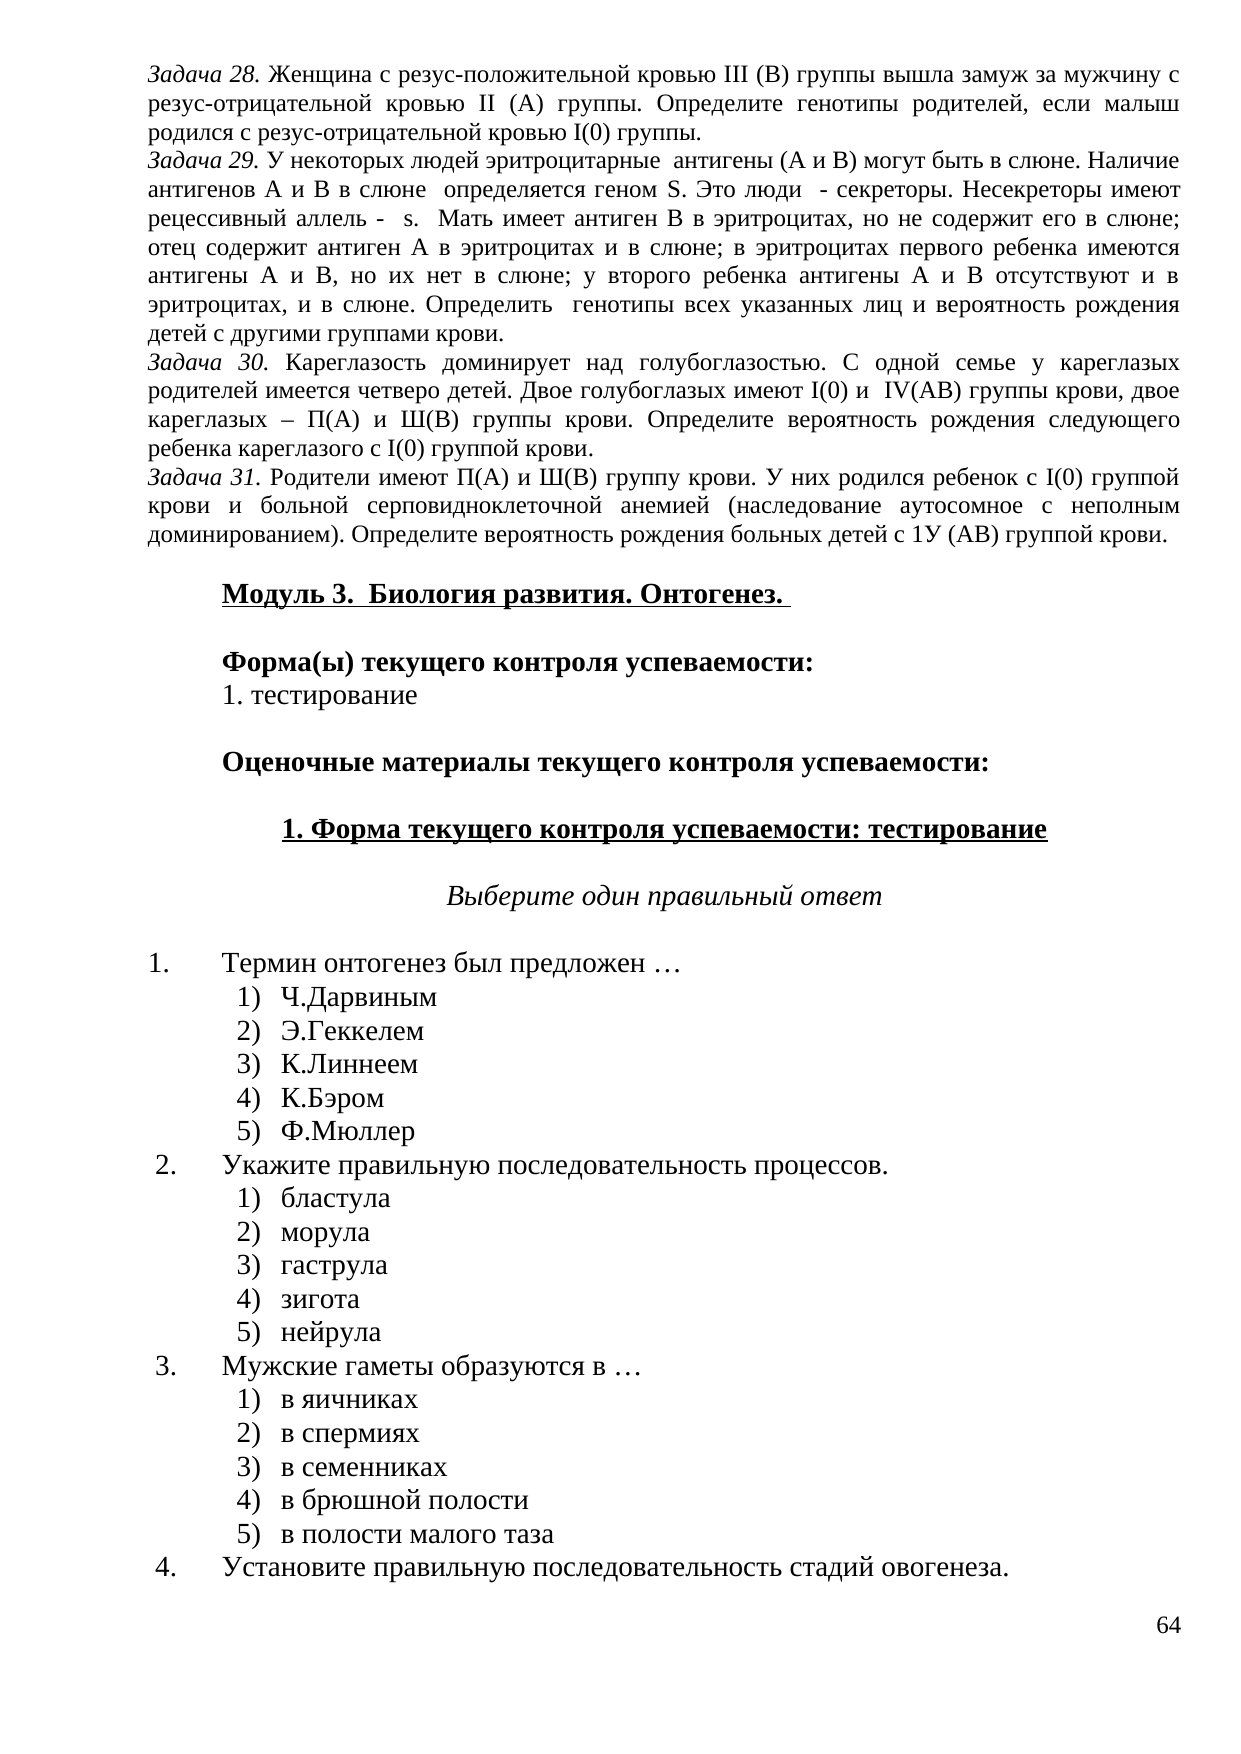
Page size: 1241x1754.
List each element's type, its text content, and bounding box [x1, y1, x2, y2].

text 1. Форма текущего контроля успеваемости: тестирование [148, 811, 1181, 845]
text 4) в брюшной полости [148, 1482, 1181, 1516]
text 3. Мужские гаметы образуются в … [148, 1348, 1181, 1382]
text 2) морула [148, 1214, 1181, 1247]
text 1) бластула [148, 1180, 1181, 1214]
text 5) в полости малого таза [148, 1516, 1181, 1549]
text Выберите один правильный ответ [148, 878, 1181, 912]
text 1. тестирование [148, 677, 1181, 711]
text 2) в спермиях [148, 1415, 1181, 1449]
text Задача 29. У некоторых людей эритроцитарные антигены (А и В) могут быть в слюне. Наличие антигенов А и В в слюне определяется геном S. Это люди - секреторы. Несекреторы имеют рецессивный аллель - s. Мать имеет антиген В в эритроцитах, но не содержит его в слюне; отец содержит антиген А в эритроцитах и в слюне; в эритроцитах первого ребенка имеются антигены А и В, но их нет в слюне; у второго ребенка антигены А и В отсутствуют и в эритроцитах, и в слюне. Определить генотипы всех указанных лиц и вероятность рождения детей с другими группами крови. [148, 145, 1181, 347]
text 5) нейрула [148, 1314, 1181, 1348]
text 5) Ф.Мюллер [148, 1113, 1181, 1147]
text Задача 30. Кареглазость доминирует над голубоглазостью. С одной семье у кареглазых родителей имеется четверо детей. Двое голубоглазых имеют I(0) и IV(АВ) группы крови, двое кареглазых – П(А) и Ш(В) группы крови. Определите вероятность рождения следующего ребенка кареглазого с I(0) группой крови. [148, 347, 1181, 462]
text 2) Э.Геккелем [148, 1013, 1181, 1046]
text 3) в семенниках [148, 1449, 1181, 1482]
text 4. Установите правильную последовательность стадий овогенеза. [148, 1549, 1181, 1583]
text 1) в яичниках [148, 1382, 1181, 1415]
text 4) К.Бэром [148, 1080, 1181, 1113]
text Задача 31. Родители имеют П(А) и Ш(В) группу крови. У них родился ребенок с I(0) группой крови и больной серповидноклеточной анемией (наследование аутосомное с неполным доминированием). Определите вероятность рождения больных детей с 1У (АВ) группой крови. [148, 462, 1181, 548]
text 1. Термин онтогенез был предложен … [148, 946, 1181, 979]
text 1) Ч.Дарвиным [148, 979, 1181, 1013]
text Оценочные материалы текущего контроля успеваемости: [148, 744, 1181, 778]
text 3) гаструла [148, 1247, 1181, 1281]
text 2. Укажите правильную последовательность процессов. [148, 1147, 1181, 1180]
text 3) К.Линнеем [148, 1046, 1181, 1080]
text 4) зигота [148, 1281, 1181, 1314]
text Форма(ы) текущего контроля успеваемости: [148, 644, 1181, 677]
text Модуль 3. Биология развития. Онтогенез. [148, 577, 1181, 610]
text Задача 28. Женщина с резус-положительной кровью III (В) группы вышла замуж за мужчину с резус-отрицательной кровью II (А) группы. Определите генотипы родителей, если малыш родился с резус-отрицательной кровью I(0) группы. [148, 59, 1181, 145]
